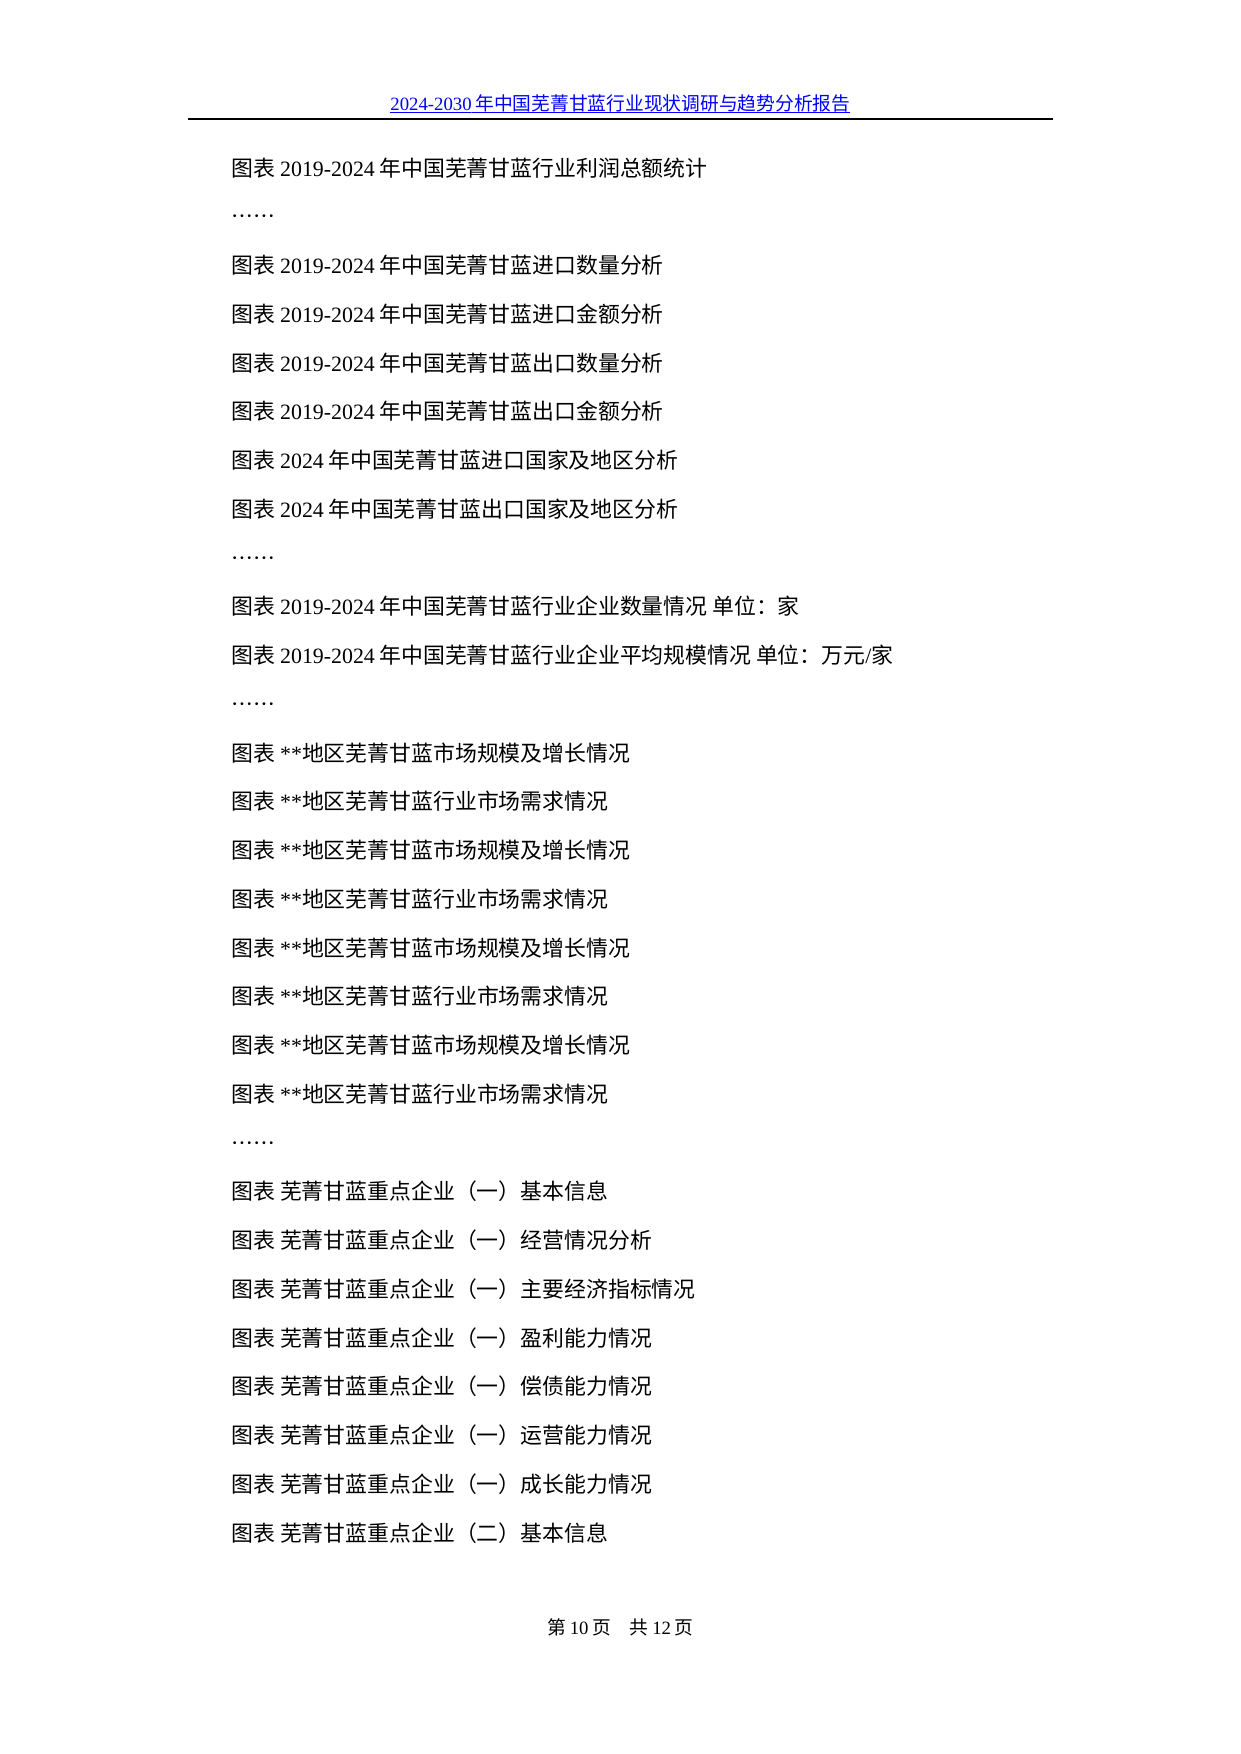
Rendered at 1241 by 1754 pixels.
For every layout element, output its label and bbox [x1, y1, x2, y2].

text [187, 150, 1053, 1548]
